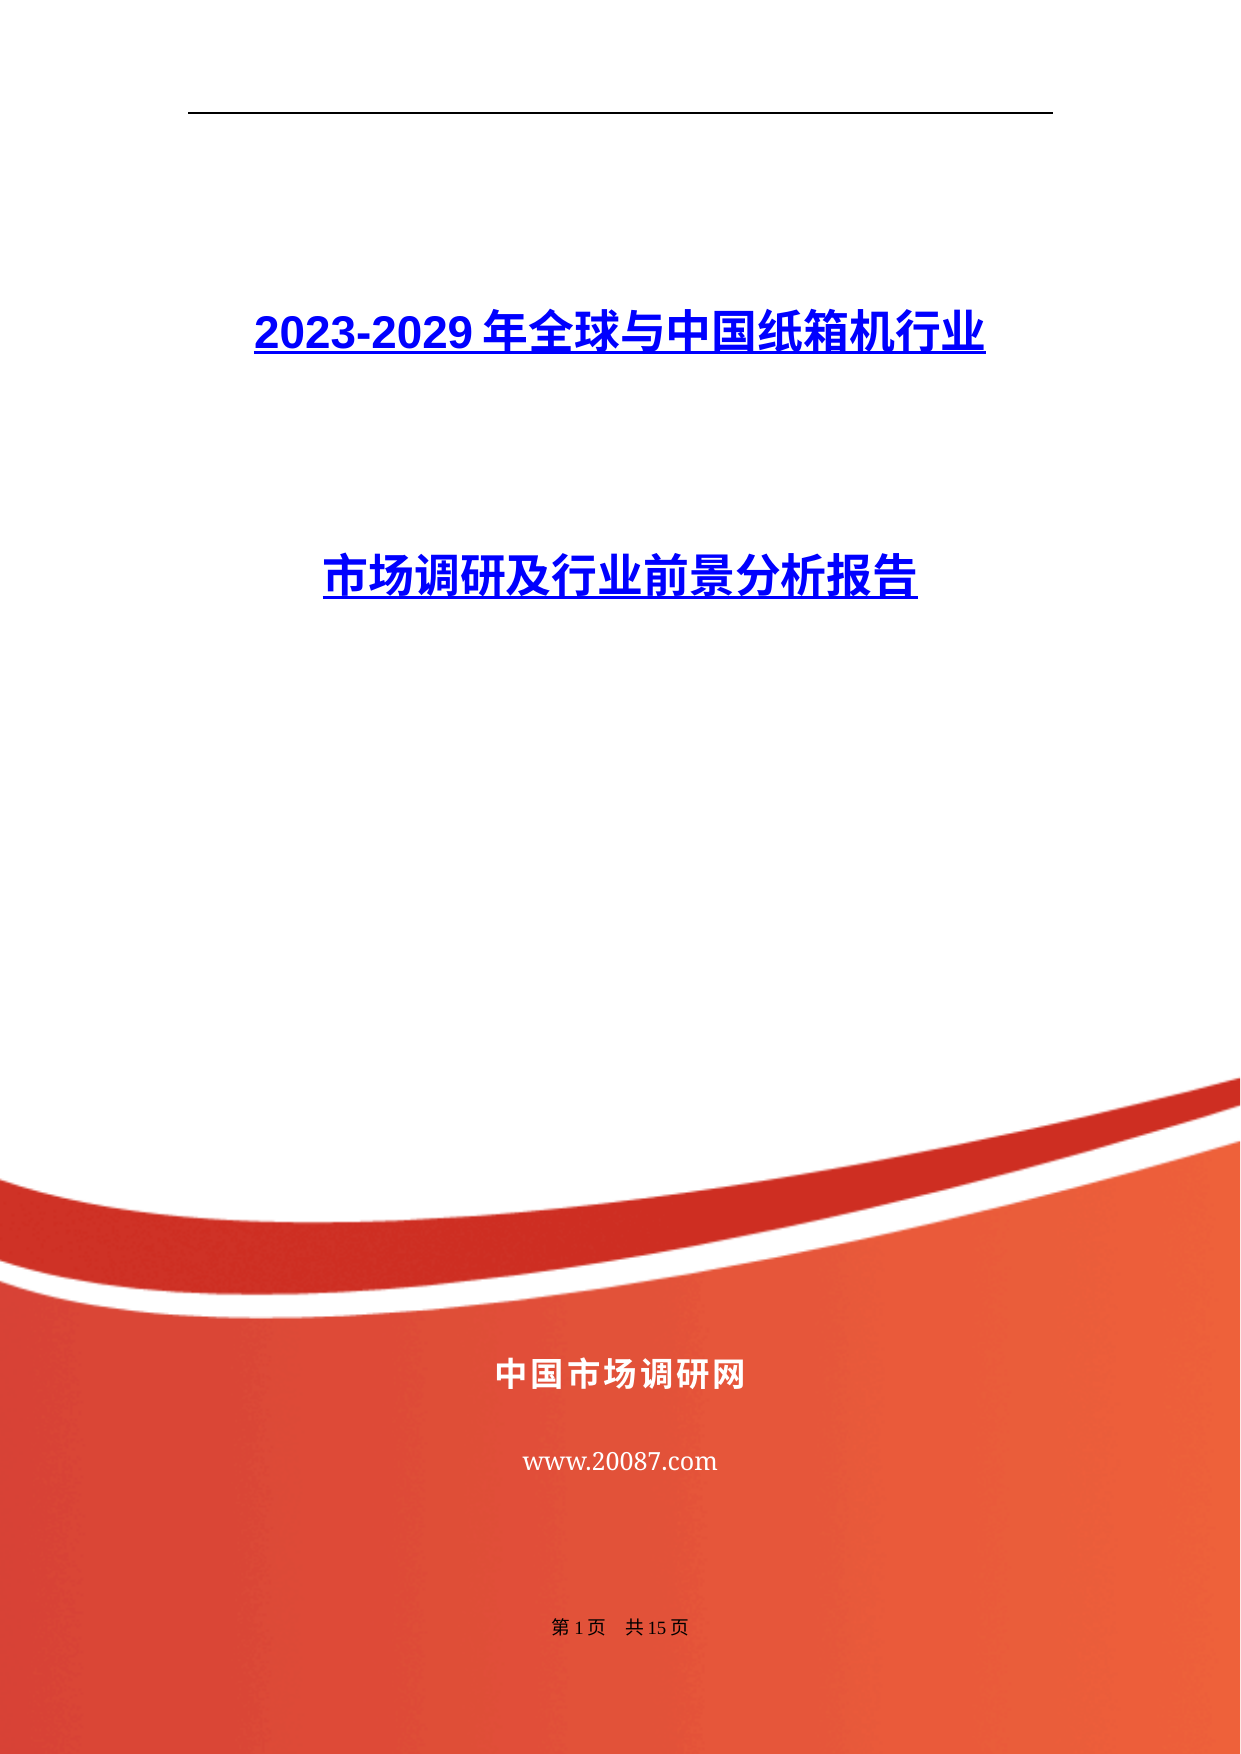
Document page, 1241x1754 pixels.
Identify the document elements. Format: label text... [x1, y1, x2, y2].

subtitle 中国市场调研网 [187, 1339, 1053, 1404]
text www.20087.com [187, 1428, 1053, 1493]
table_header 2023-2029年全球与中国纸箱机行业市场调研及行业前景分析报告 [188, 207, 1053, 773]
picture [0, 1006, 1241, 1754]
